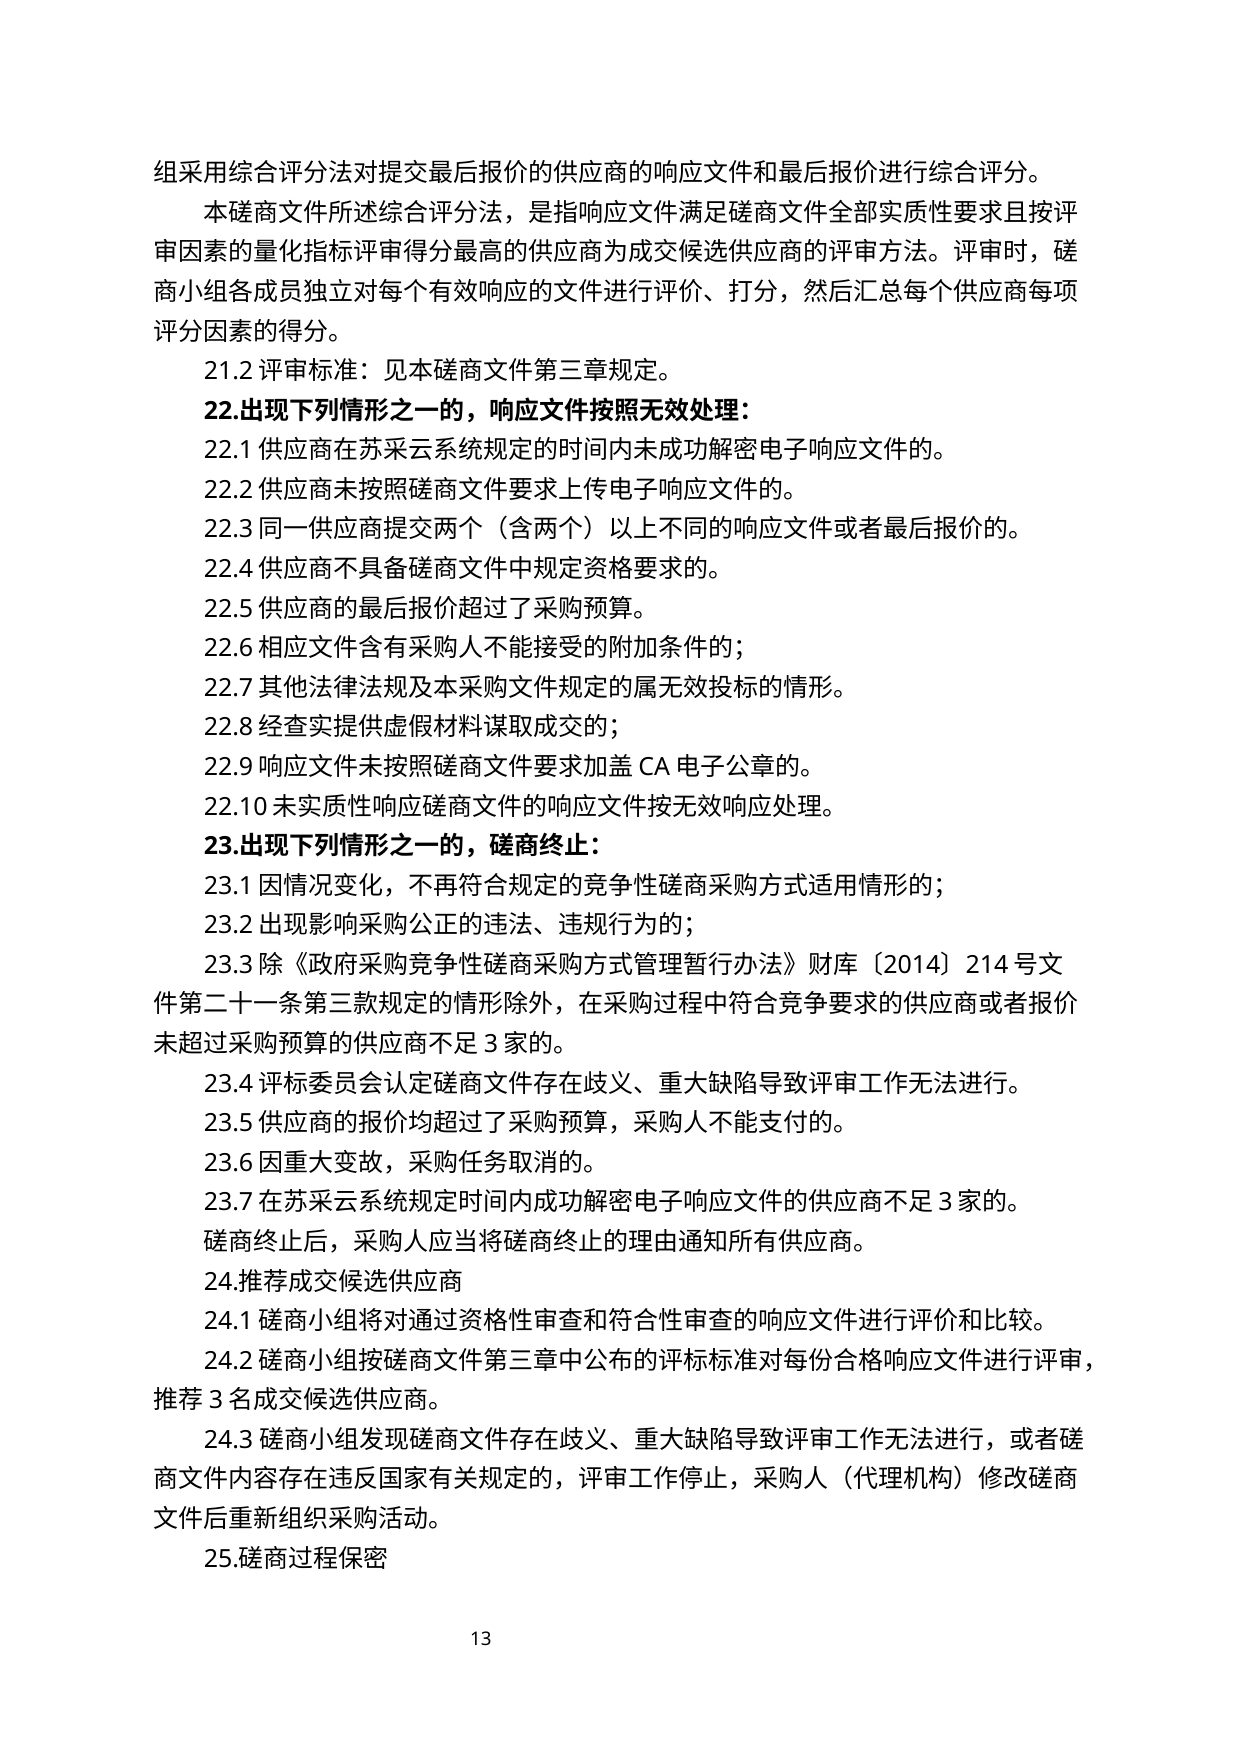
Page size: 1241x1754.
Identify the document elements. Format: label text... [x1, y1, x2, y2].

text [153, 150, 1087, 189]
text 23.4评标委员会认定磋商文件存在歧义、重大缺陷导致评审工作无法进行。 [153, 1060, 1087, 1100]
text 22.3同一供应商提交两个（含两个）以上不同的响应文件或者最后报价的。 [153, 506, 1087, 546]
text 23.3除《政府采购竞争性磋商采购方式管理暂行办法》财库〔2014〕214号文件第二十一条第三款规定的情形除外，在采购过程中符合竞争要求的供应商或者报价未超过采购预算的供应商不足3家的。 [153, 942, 1087, 1060]
text 22.1供应商在苏采云系统规定的时间内未成功解密电子响应文件的。 [153, 427, 1087, 467]
text 24.2磋商小组按磋商文件第三章中公布的评标标准对每份合格响应文件进行评审，推荐3名成交候选供应商。 [153, 1337, 1087, 1417]
text 25.磋商过程保密 [153, 1535, 1087, 1575]
text 22.7其他法律法规及本采购文件规定的属无效投标的情形。 [153, 664, 1087, 704]
text 23.6因重大变故，采购任务取消的。 [153, 1139, 1087, 1179]
text 22.8经查实提供虚假材料谋取成交的； [153, 704, 1087, 744]
text 23.1因情况变化，不再符合规定的竞争性磋商采购方式适用情形的； [153, 862, 1087, 902]
text 22.6相应文件含有采购人不能接受的附加条件的； [153, 625, 1087, 664]
text 磋商终止后，采购人应当将磋商终止的理由通知所有供应商。 [153, 1219, 1087, 1258]
text 23.5供应商的报价均超过了采购预算，采购人不能支付的。 [153, 1100, 1087, 1139]
text 本磋商文件所述综合评分法，是指响应文件满足磋商文件全部实质性要求且按评审因素的量化指标评审得分最高的供应商为成交候选供应商的评审方法。评审时，磋商小组各成员独立对每个有效响应的文件进行评价、打分，然后汇总每个供应商每项评分因素的得分。 [153, 189, 1087, 348]
text 22.9响应文件未按照磋商文件要求加盖CA电子公章的。 [153, 744, 1087, 783]
text 22.10未实质性响应磋商文件的响应文件按无效响应处理。 [153, 783, 1087, 823]
text 22.4供应商不具备磋商文件中规定资格要求的。 [153, 546, 1087, 585]
text 22.2供应商未按照磋商文件要求上传电子响应文件的。 [153, 467, 1087, 506]
text 21.2评审标准：见本磋商文件第三章规定。 [153, 348, 1087, 387]
text 22.5供应商的最后报价超过了采购预算。 [153, 585, 1087, 625]
text 23.出现下列情形之一的，磋商终止： [153, 823, 1087, 862]
text 23.2出现影响采购公正的违法、违规行为的； [153, 902, 1087, 942]
text 22.出现下列情形之一的，响应文件按照无效处理： [153, 387, 1087, 427]
text 24.3 磋商小组发现磋商文件存在歧义、重大缺陷导致评审工作无法进行，或者磋商文件内容存在违反国家有关规定的，评审工作停止，采购人（代理机构）修改磋商文件后重新组织采购活动。 [153, 1417, 1087, 1535]
text 23.7在苏采云系统规定时间内成功解密电子响应文件的供应商不足3家的。 [153, 1179, 1087, 1219]
text 24.1磋商小组将对通过资格性审查和符合性审查的响应文件进行评价和比较。 [153, 1298, 1087, 1337]
text 24.推荐成交候选供应商 [153, 1258, 1087, 1298]
